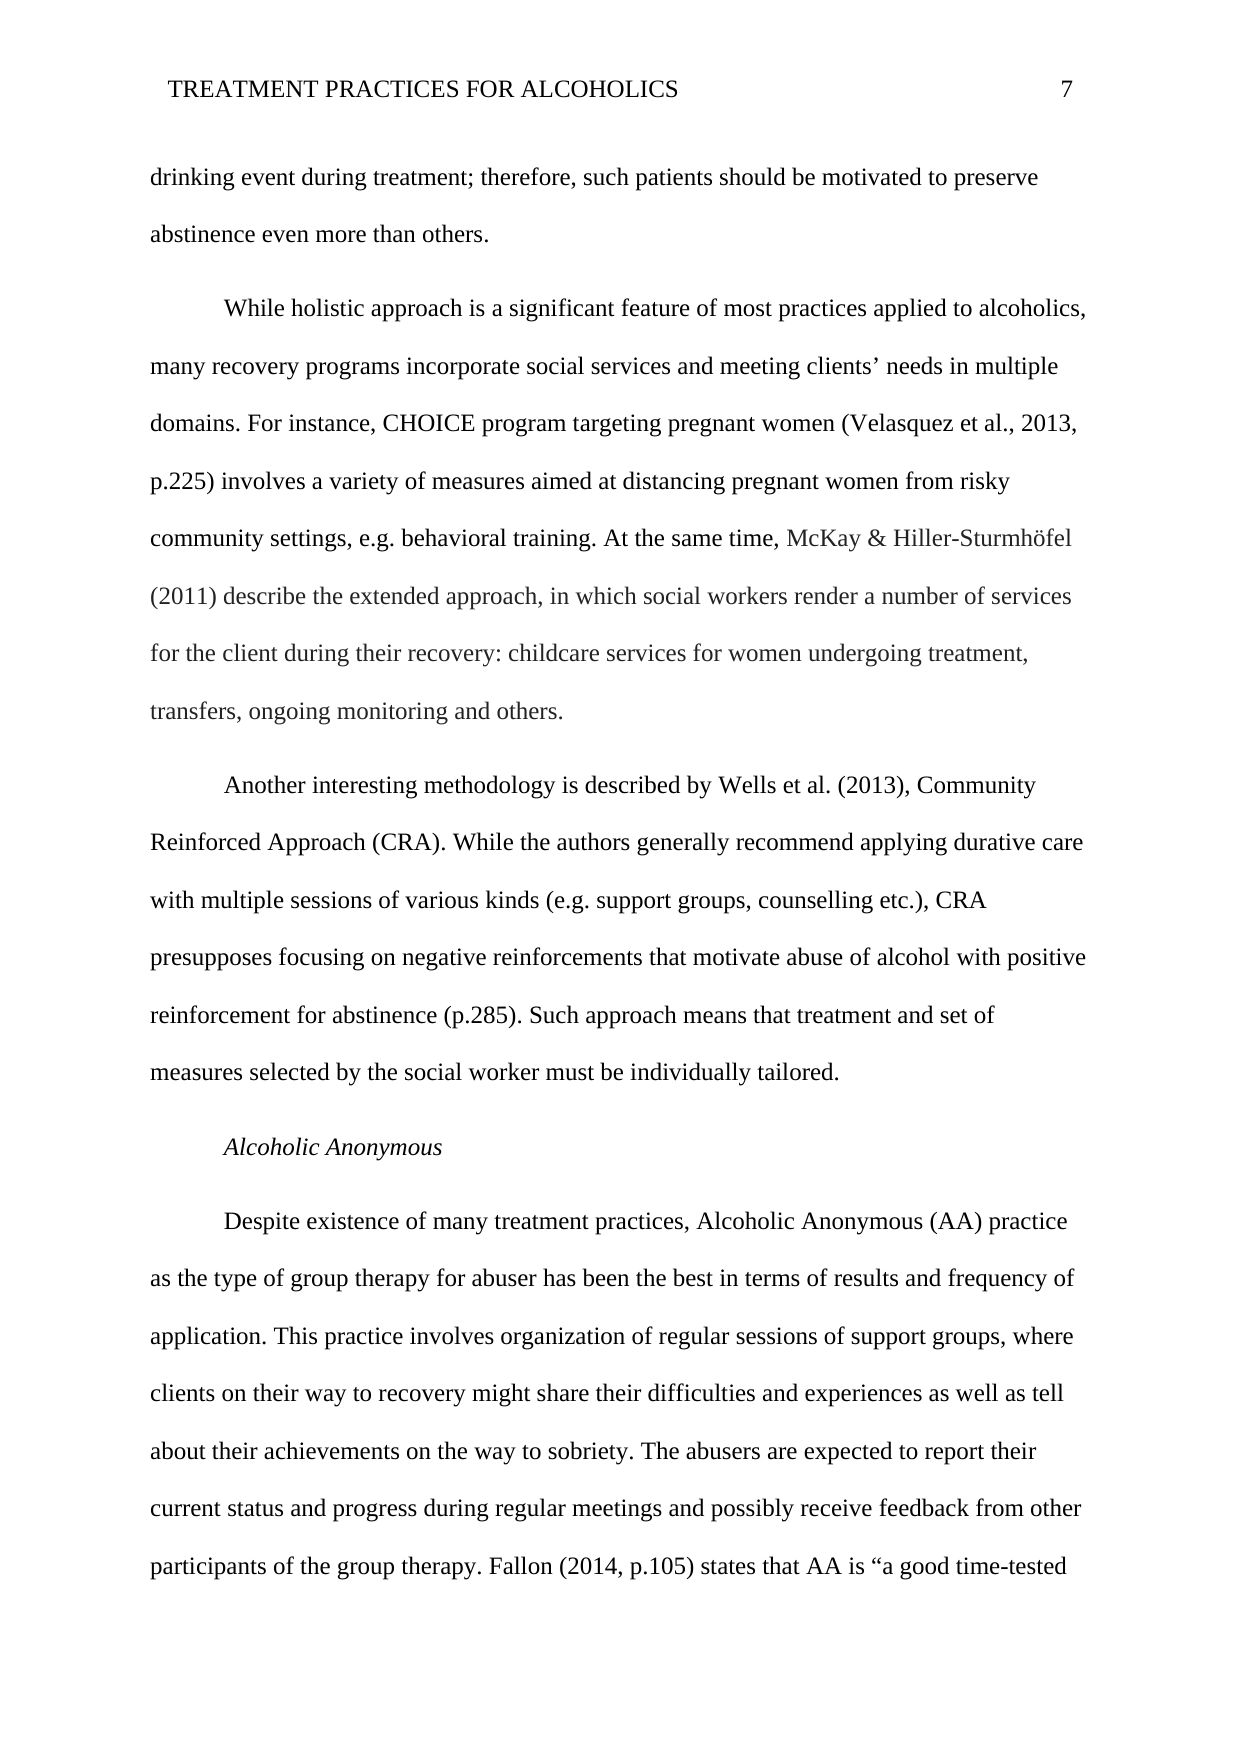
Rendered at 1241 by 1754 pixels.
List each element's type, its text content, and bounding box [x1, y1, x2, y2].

text While holistic approach is a significant feature of most practices applied to alcoholics, many recovery programs incorporate social services and meeting clients’ needs in multiple domains. For instance, CHOICE program targeting pregnant women (Velasquez et al., 2013, p.225) involves a variety of measures aimed at distancing pregnant women from risky community settings, e.g. behavioral training. At the same time, McKay & Hiller-Sturmhöfel (2011) describe the extended approach, in which social workers render a number of services for the client during their recovery: childcare services for women undergoing treatment, transfers, ongoing monitoring and others. [150, 293, 1090, 724]
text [150, 1206, 1090, 1579]
text Alcoholic Anonymous [150, 1132, 1090, 1160]
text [150, 162, 1090, 248]
text Another interesting methodology is described by Wells et al. (2013), Community Reinforced Approach (CRA). While the authors generally recommend applying durative care with multiple sessions of various kinds (e.g. support groups, counselling etc.), CRA presupposes focusing on negative reinforcements that motivate abuse of alcohol with positive reinforcement for abstinence (p.285). Such approach means that treatment and set of measures selected by the social worker must be individually tailored. [150, 770, 1090, 1086]
